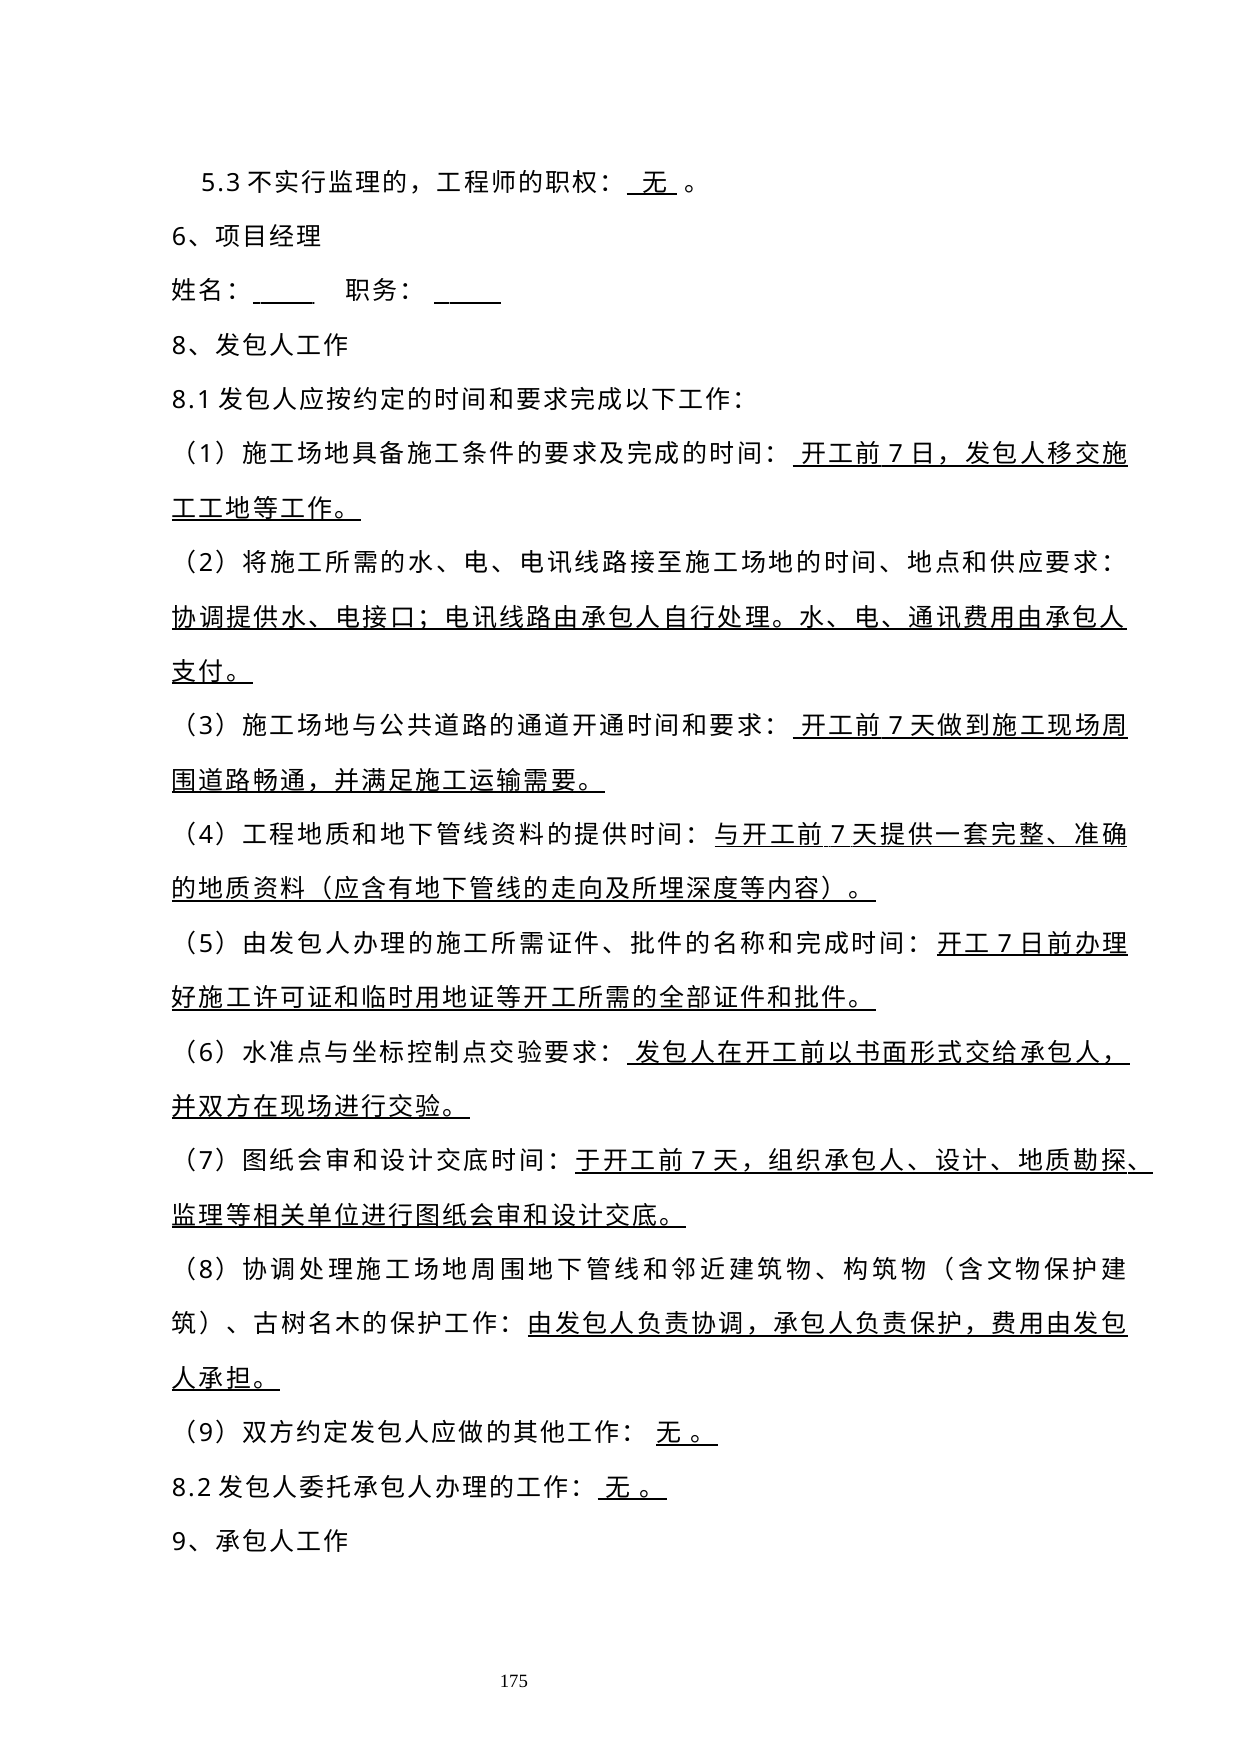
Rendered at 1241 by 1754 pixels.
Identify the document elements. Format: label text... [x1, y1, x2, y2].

text 8.1发包人应按约定的时间和要求完成以下工作： [172, 379, 1128, 416]
text 8.2发包人委托承包人办理的工作： 无 。 [172, 1467, 1128, 1503]
list 双方约定发包人应做的其他工作： 无 。 [172, 1413, 1128, 1449]
list 将施工所需的水、电、电讯线路接至施工场地的时间、地点和供应要求：协调提供水、电接口；电讯线路由承包人自行处理。水、电、通讯费用由承包人支付。 [172, 543, 1128, 688]
list 由发包人办理的施工所需证件、批件的名称和完成时间：开工7日前办理好施工许可证和临时用地证等开工所需的全部证件和批件。 [172, 923, 1128, 1014]
list 图纸会审和设计交底时间：于开工前7天，组织承包人、设计、地质勘探、监理等相关单位进行图纸会审和设计交底。 [172, 1141, 1128, 1231]
text 8、发包人工作 [172, 325, 1128, 361]
list 施工场地具备施工条件的要求及完成的时间： 开工前7日，发包人移交施工工地等工作。 [172, 434, 1128, 524]
list 协调处理施工场地周围地下管线和邻近建筑物、构筑物（含文物保护建筑）、古树名木的保护工作：由发包人负责协调，承包人负责保护，费用由发包人承担。 [172, 1249, 1128, 1394]
list 施工场地与公共道路的通道开通时间和要求： 开工前7天做到施工现场周围道路畅通，并满足施工运输需要。 [172, 706, 1128, 796]
text 5.3不实行监理的，工程师的职权： 无 。 [172, 162, 1128, 198]
list 工程地质和地下管线资料的提供时间：与开工前7天提供一套完整、准确的地质资料（应含有地下管线的走向及所埋深度等内容）。 [172, 814, 1128, 905]
list 水准点与坐标控制点交验要求： 发包人在开工前以书面形式交给承包人，并双方在现场进行交验。 [172, 1032, 1128, 1123]
list 项目经理 [172, 216, 1128, 253]
text 姓名： 职务： [172, 271, 1128, 307]
list 承包人工作 [172, 1521, 1128, 1558]
